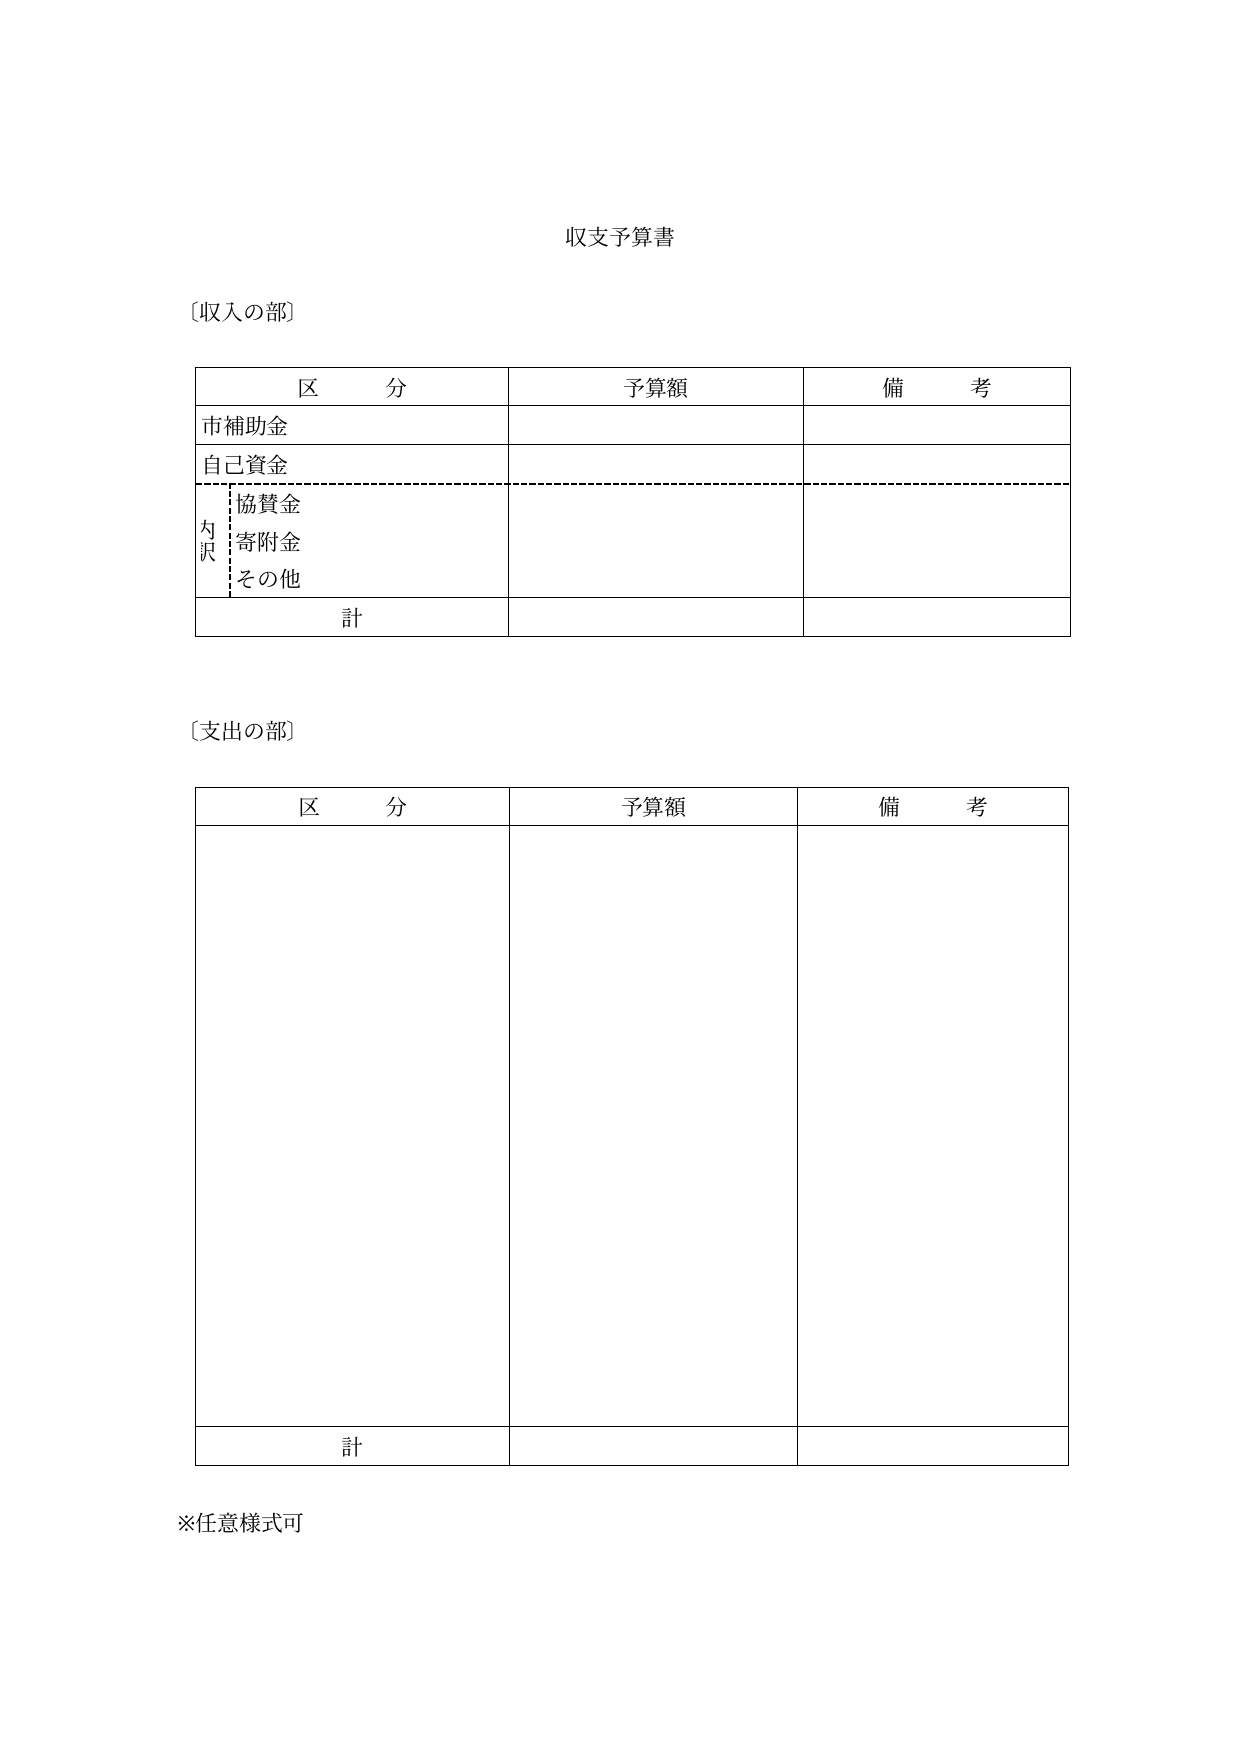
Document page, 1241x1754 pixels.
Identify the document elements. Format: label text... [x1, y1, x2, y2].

table_header 予算額 [510, 788, 797, 825]
table_header 区 分 [196, 368, 508, 405]
table_cell [510, 826, 797, 1426]
table_cell [509, 406, 803, 444]
table_cell [509, 598, 803, 636]
table_header 備 考 [798, 788, 1068, 825]
text 収支予算書 [177, 217, 1063, 254]
table_cell 協賛金 寄附金 その他 [230, 483, 508, 597]
text 〔支出の部〕 [177, 712, 1063, 749]
table_cell [509, 445, 803, 482]
table_cell [196, 826, 509, 1426]
table_cell [510, 1427, 797, 1465]
table_cell [798, 1427, 1068, 1465]
table_header 区 分 [196, 788, 509, 825]
table_cell 自己資金 [196, 445, 508, 482]
table_cell [804, 406, 1070, 444]
text ※任意様式可 [177, 1503, 1063, 1541]
table_cell [804, 483, 1070, 597]
table_cell [798, 826, 1068, 1426]
text 〔収入の部〕 [177, 292, 1063, 329]
table_cell [509, 483, 803, 597]
table_header 備 考 [804, 368, 1070, 405]
table_header 予算額 [509, 368, 803, 405]
table_cell [804, 445, 1070, 482]
table_cell 計 [196, 1427, 509, 1465]
table_cell 計 [196, 598, 508, 636]
table_cell [804, 598, 1070, 636]
table_cell 内訳 [196, 483, 230, 597]
table_cell 市補助金 [196, 406, 508, 444]
